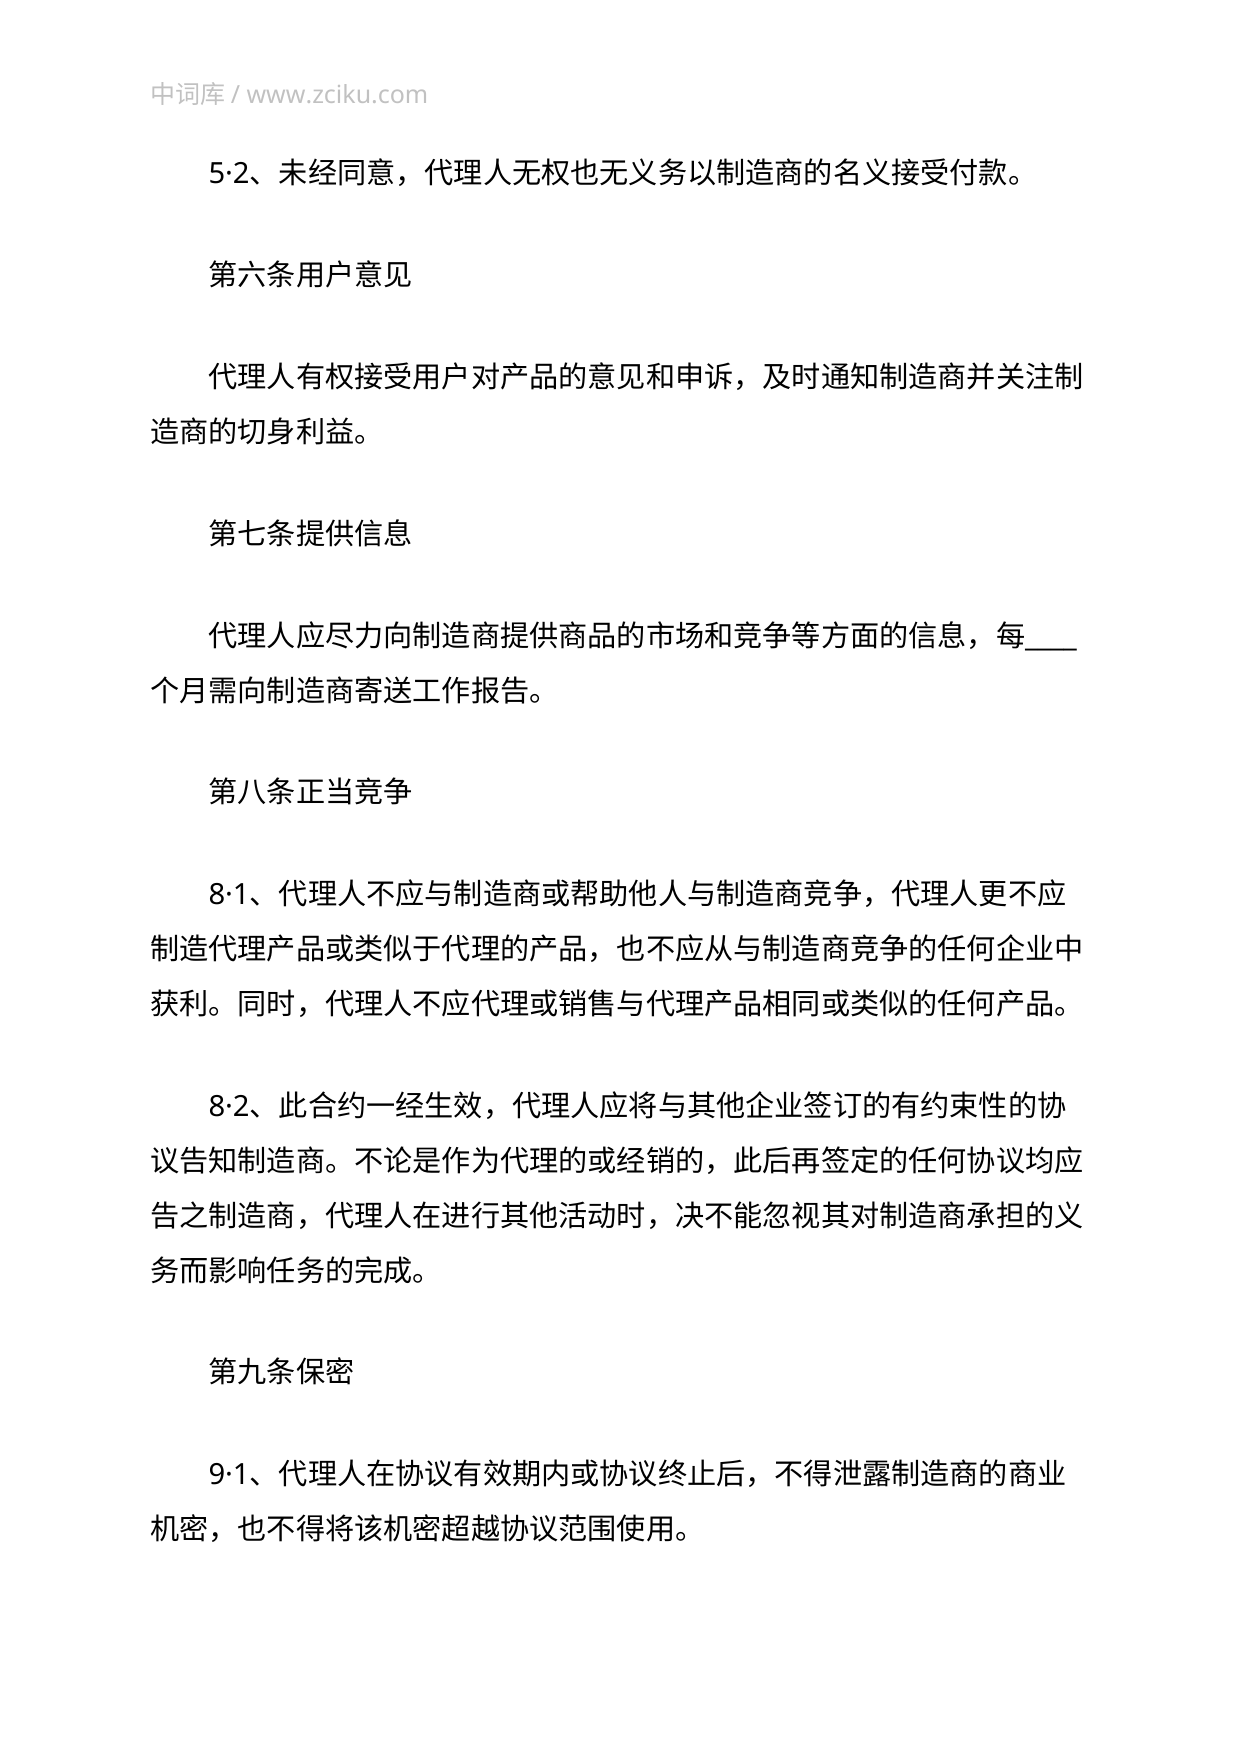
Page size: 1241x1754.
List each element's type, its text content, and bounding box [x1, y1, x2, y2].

text 第八条正当竞争 [150, 769, 1090, 811]
text 第七条提供信息 [150, 510, 1090, 553]
text 第九条保密 [150, 1349, 1090, 1391]
text 第六条用户意见 [150, 252, 1090, 294]
text 9·1、代理人在协议有效期内或协议终止后，不得泄露制造商的商业机密，也不得将该机密超越协议范围使用。 [150, 1451, 1090, 1548]
text 代理人有权接受用户对产品的意见和申诉，及时通知制造商并关注制造商的切身利益。 [150, 354, 1090, 451]
text 代理人应尽力向制造商提供商品的市场和竞争等方面的信息，每____个月需向制造商寄送工作报告。 [150, 612, 1090, 709]
text 8·2、此合约一经生效，代理人应将与其他企业签订的有约束性的协议告知制造商。不论是作为代理的或经销的，此后再签定的任何协议均应告之制造商，代理人在进行其他活动时，决不能忽视其对制造商承担的义务而影响任务的完成。 [150, 1082, 1090, 1289]
text 8·1、代理人不应与制造商或帮助他人与制造商竞争，代理人更不应制造代理产品或类似于代理的产品，也不应从与制造商竞争的任何企业中获利。同时，代理人不应代理或销售与代理产品相同或类似的任何产品。 [150, 871, 1090, 1023]
text 5·2、未经同意，代理人无权也无义务以制造商的名义接受付款。 [150, 150, 1090, 192]
